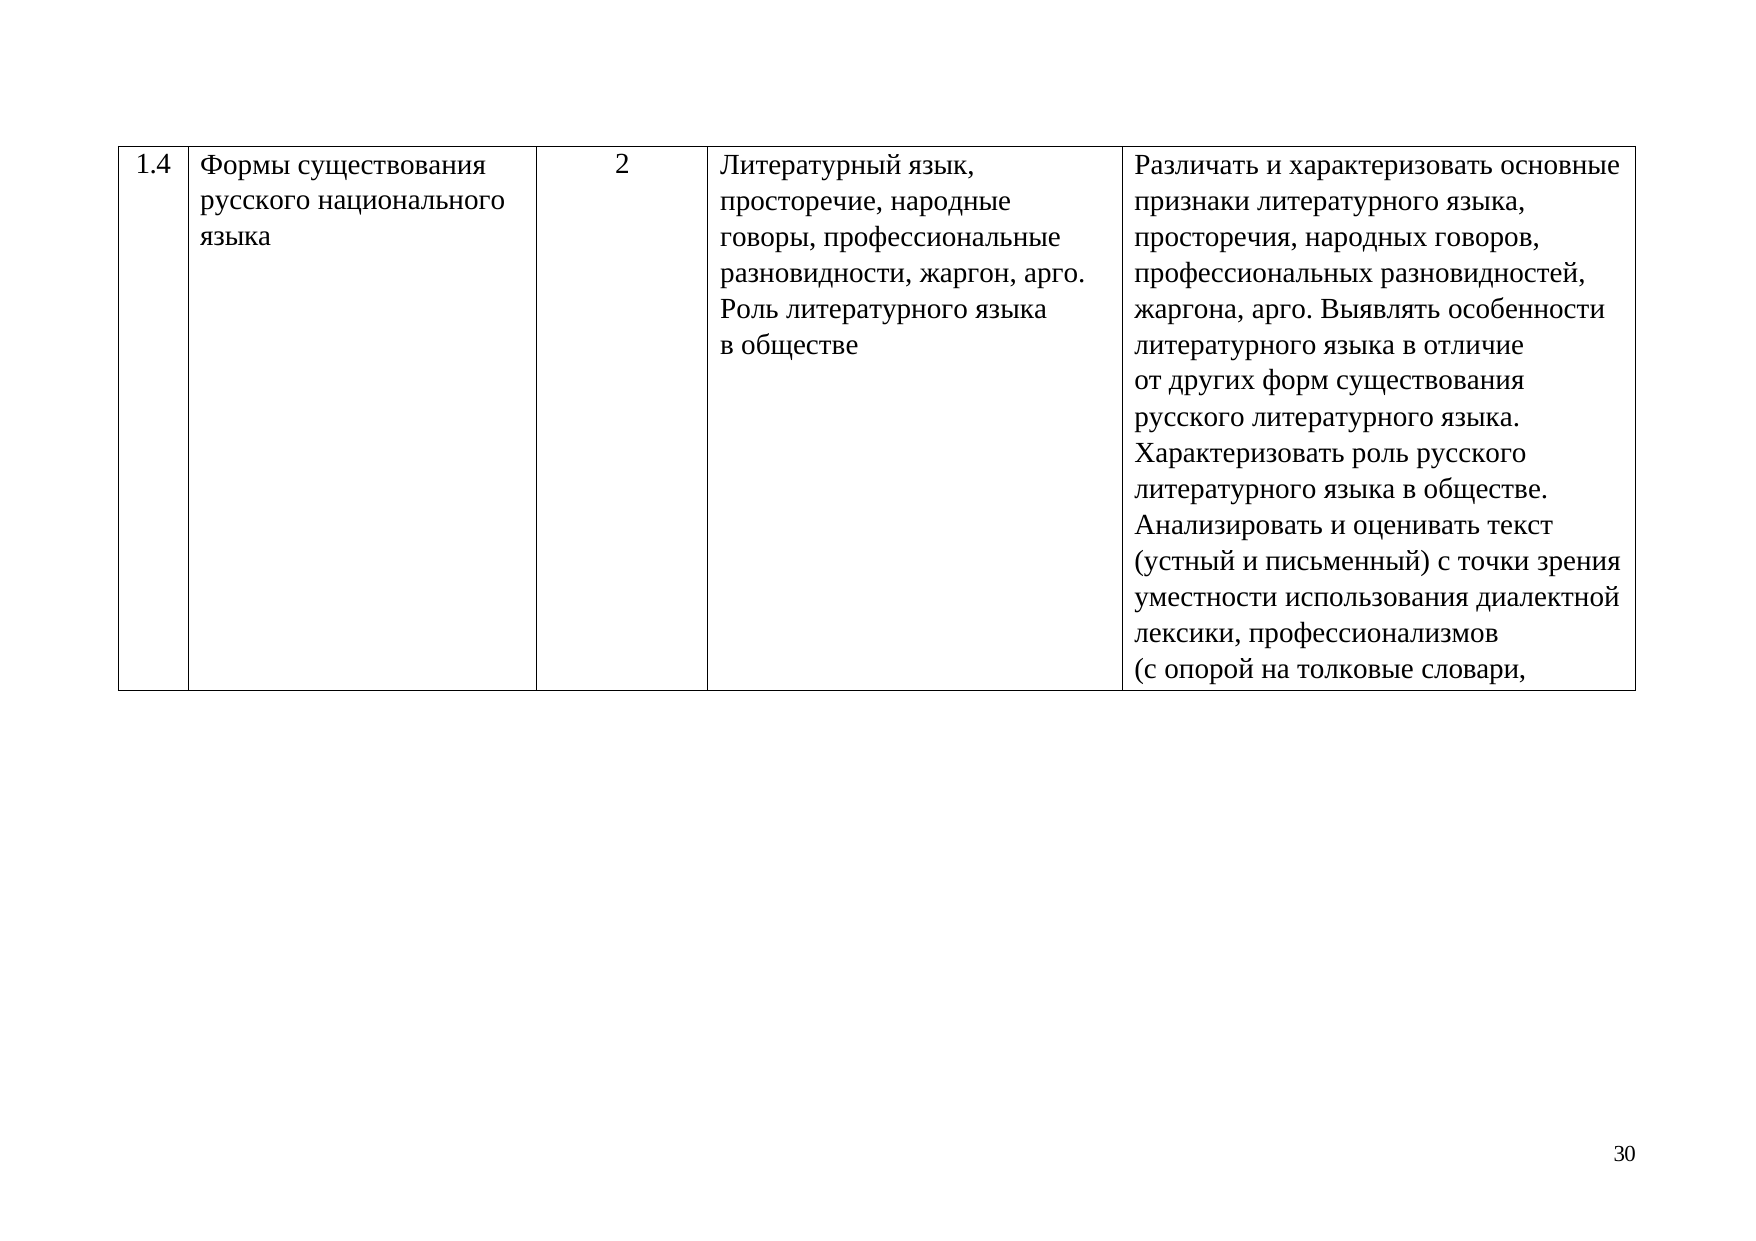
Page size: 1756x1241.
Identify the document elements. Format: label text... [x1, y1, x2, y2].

table_cell Различать и характеризовать основные признаки литературного языка, просторечия, народных говоров, профессиональных разновидностей, жаргона, арго. Выявлять особенности литературного языка в отличие от других форм существования русского литературного языка. Характеризовать роль русского литературного языка в обществе. Анализировать и оценивать текст (устный и письменный) с точки зрения уместности использования диалектной лексики, профессионализмов (с опорой на толковые словари, [1123, 147, 1635, 689]
table_cell 2 [537, 147, 707, 689]
table_cell Формы существования русского национального языка [189, 147, 536, 689]
table_cell Литературный язык, просторечие, народные говоры, профессиональные разновидности, жаргон, арго. Роль литературного языка в обществе [708, 147, 1122, 689]
table_cell 1.4 [119, 147, 188, 689]
